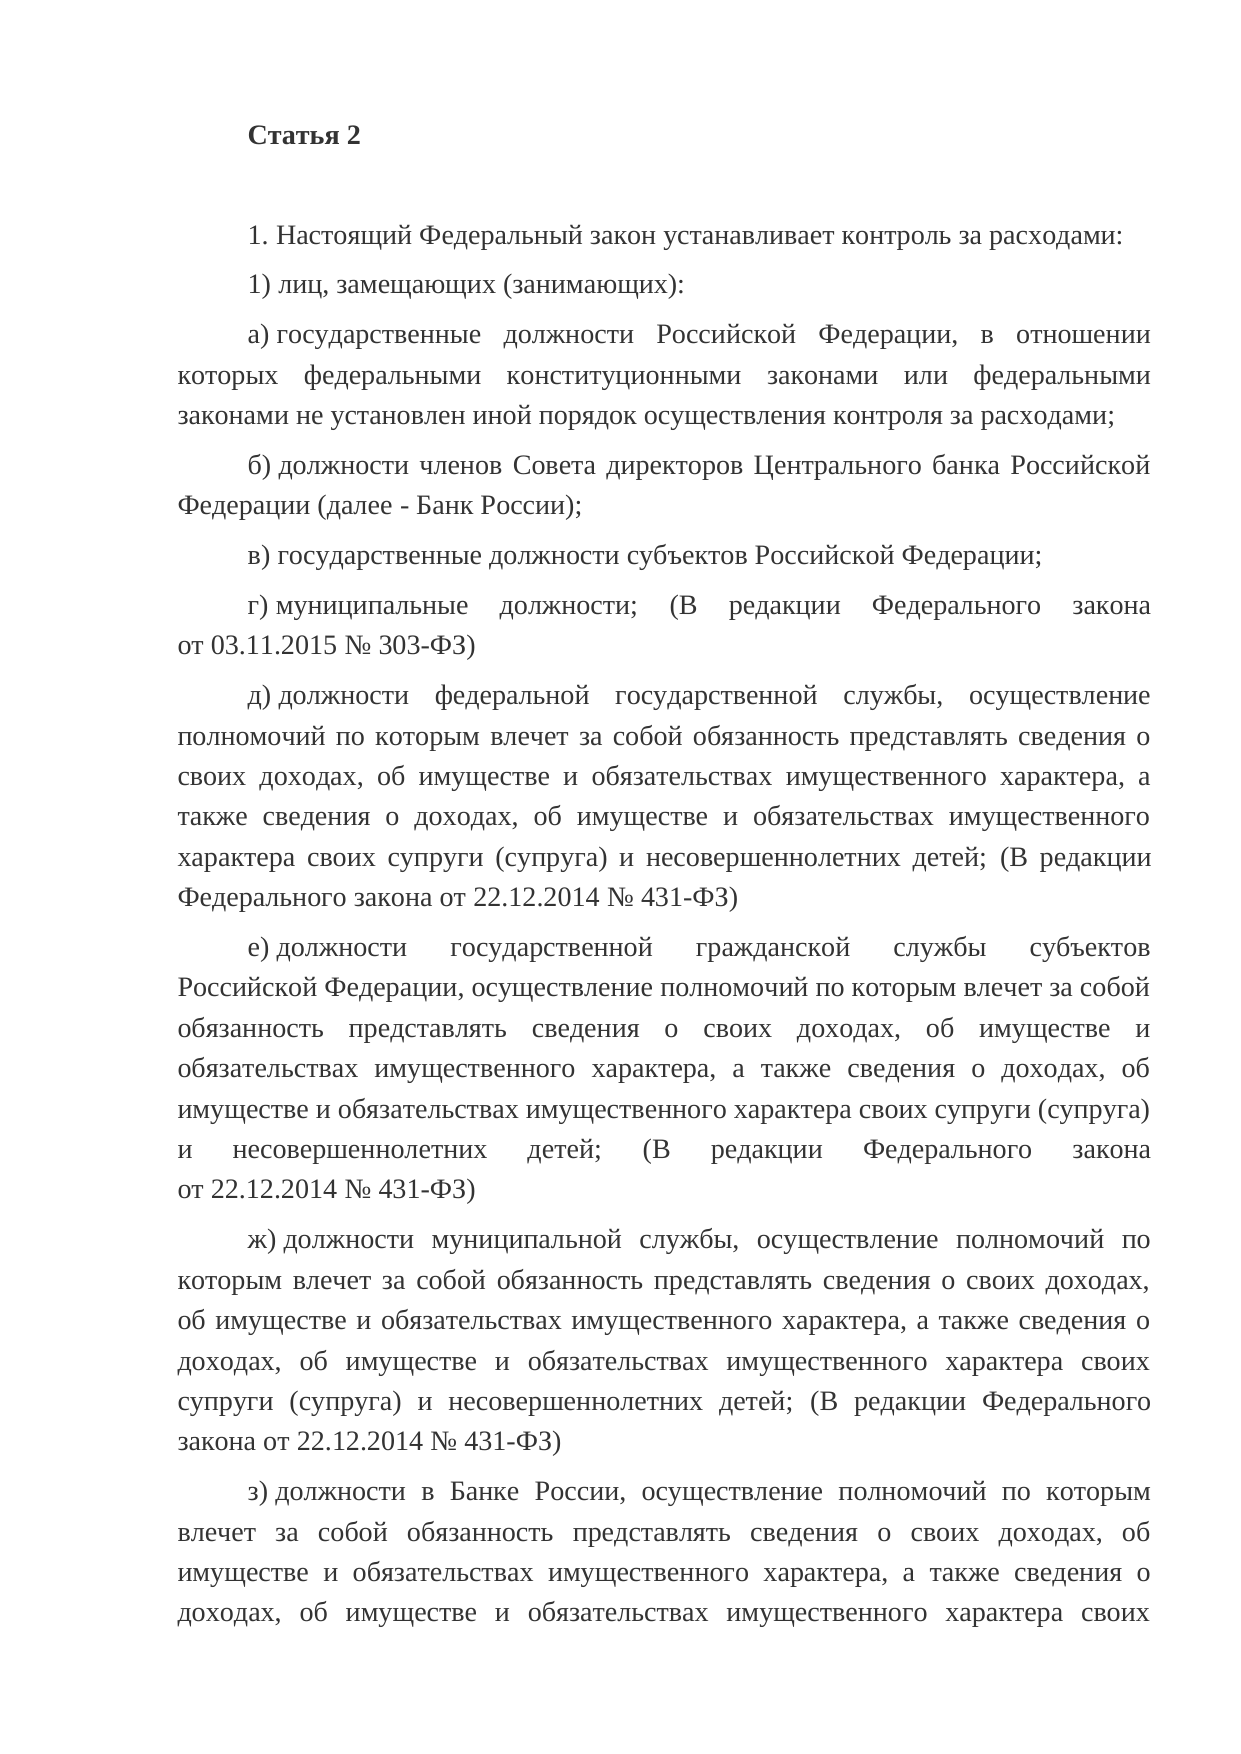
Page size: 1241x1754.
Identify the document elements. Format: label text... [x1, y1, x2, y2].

text а) государственные должности Российской Федерации, в отношении которых федеральными конституционными законами или федеральными законами не установлен иной порядок осуществления контроля за расходами; [177, 317, 1152, 431]
text б) должности членов Совета директоров Центрального банка Российской Федерации (далее - Банк России); [177, 448, 1152, 521]
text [177, 1474, 1152, 1628]
text е) должности государственной гражданской службы субъектов Российской Федерации, осуществление полномочий по которым влечет за собой обязанность представлять сведения о своих доходах, об имуществе и обязательствах имущественного характера, а также сведения о доходах, об имуществе и обязательствах имущественного характера своих супруги (супруга) и несовершеннолетних детей; (В редакции Федерального закона от 22.12.2014 № 431-ФЗ) [177, 930, 1152, 1205]
text 1) лиц, замещающих (занимающих): [177, 267, 1152, 300]
text Статья 2 [247, 118, 1152, 151]
text 1. Настоящий Федеральный закон устанавливает контроль за расходами: [177, 218, 1152, 250]
text г) муниципальные должности; (В редакции Федерального закона от 03.11.2015 № 303-ФЗ) [177, 588, 1152, 661]
text д) должности федеральной государственной службы, осуществление полномочий по которым влечет за собой обязанность представлять сведения о своих доходах, об имуществе и обязательствах имущественного характера, а также сведения о доходах, об имуществе и обязательствах имущественного характера своих супруги (супруга) и несовершеннолетних детей; (В редакции Федерального закона от 22.12.2014 № 431-ФЗ) [177, 678, 1152, 913]
text в) государственные должности субъектов Российской Федерации; [177, 538, 1152, 571]
text ж) должности муниципальной службы, осуществление полномочий по которым влечет за собой обязанность представлять сведения о своих доходах, об имуществе и обязательствах имущественного характера, а также сведения о доходах, об имуществе и обязательствах имущественного характера своих супруги (супруга) и несовершеннолетних детей; (В редакции Федерального закона от 22.12.2014 № 431-ФЗ) [177, 1222, 1152, 1457]
